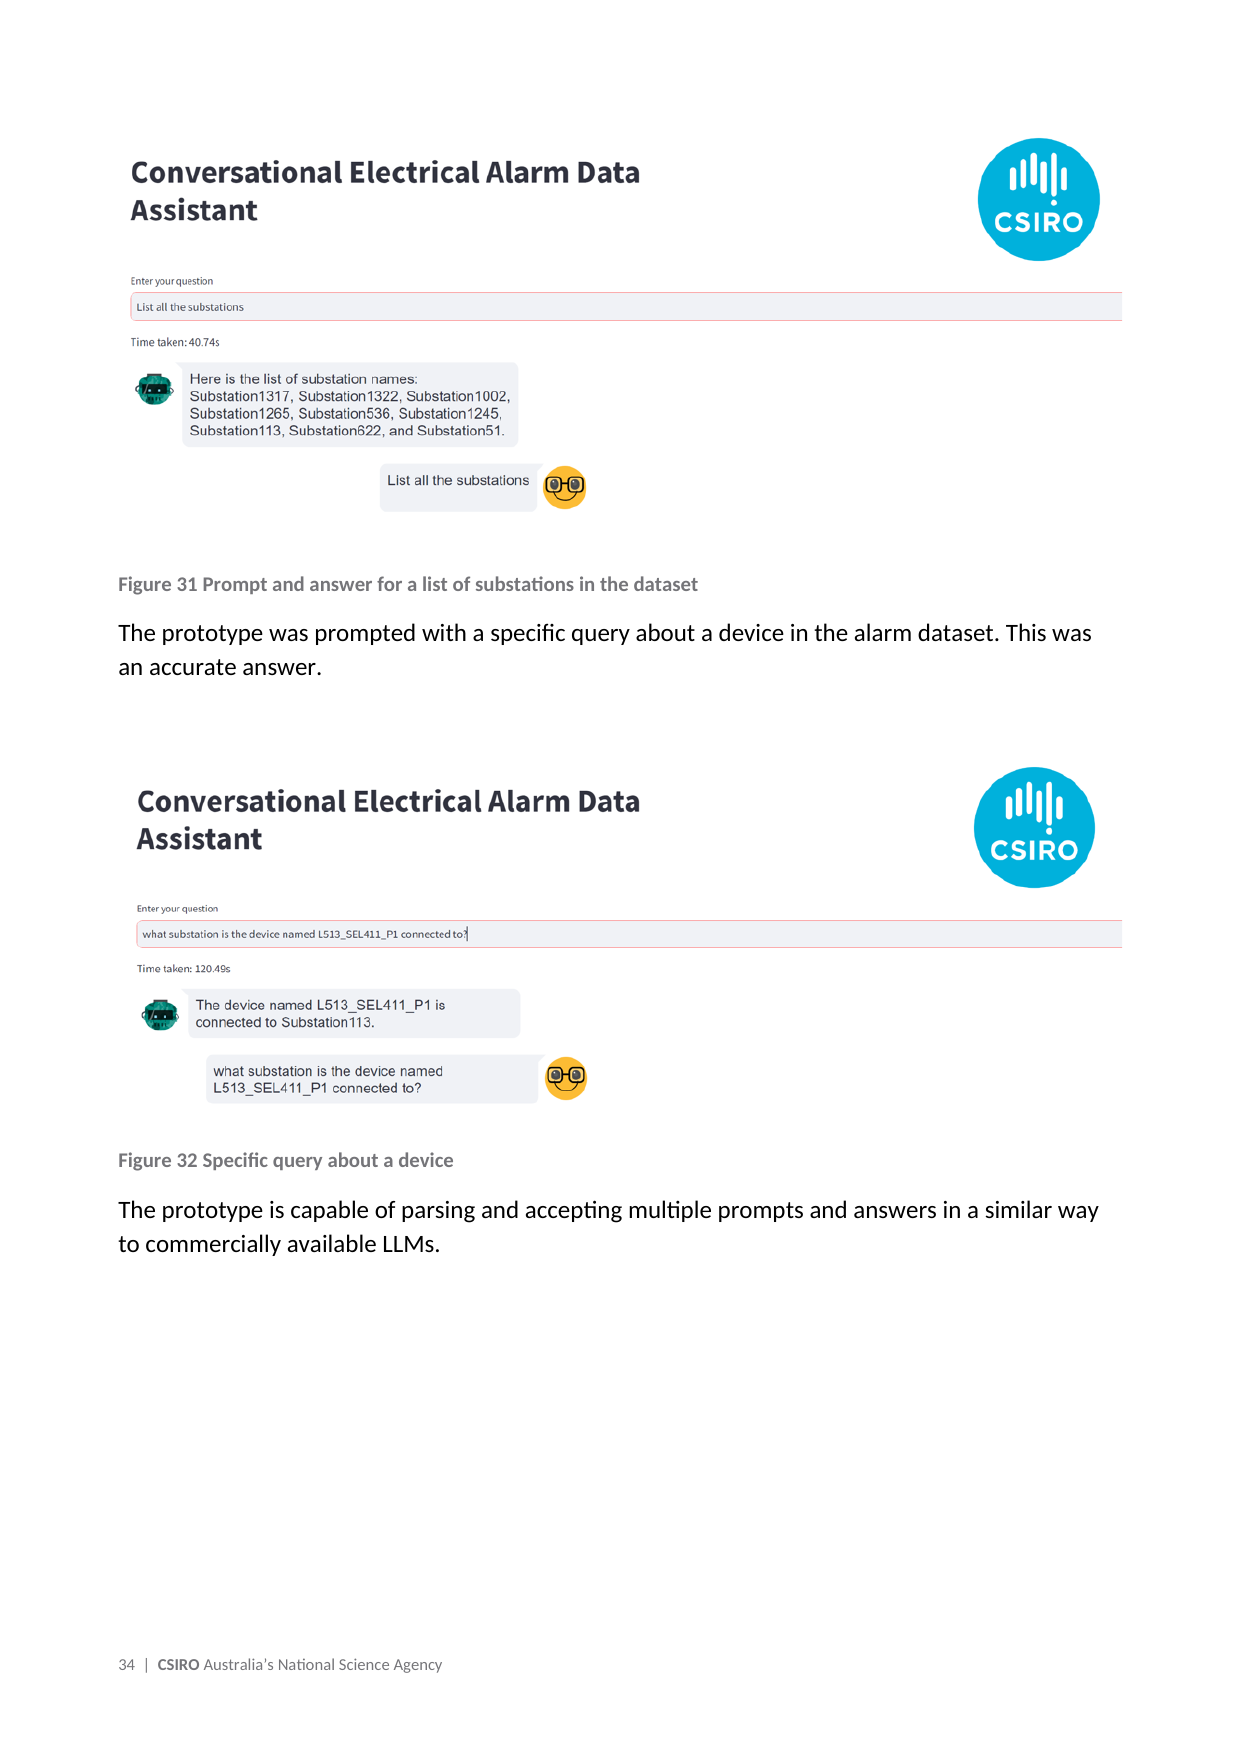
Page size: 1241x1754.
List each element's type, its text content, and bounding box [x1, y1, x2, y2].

text Figure 32 Specific query about a device [118, 1147, 1122, 1173]
picture [118, 743, 1123, 1126]
picture [118, 118, 1123, 550]
text The prototype was prompted with a specific query about a device in the alarm dataset. This was an accurate answer. [118, 618, 1122, 682]
text The prototype is capable of parsing and accepting multiple prompts and answers in a similar way to commercially available LLMs. [118, 1194, 1122, 1258]
text Figure 31 Prompt and answer for a list of substations in the dataset [118, 571, 1122, 596]
